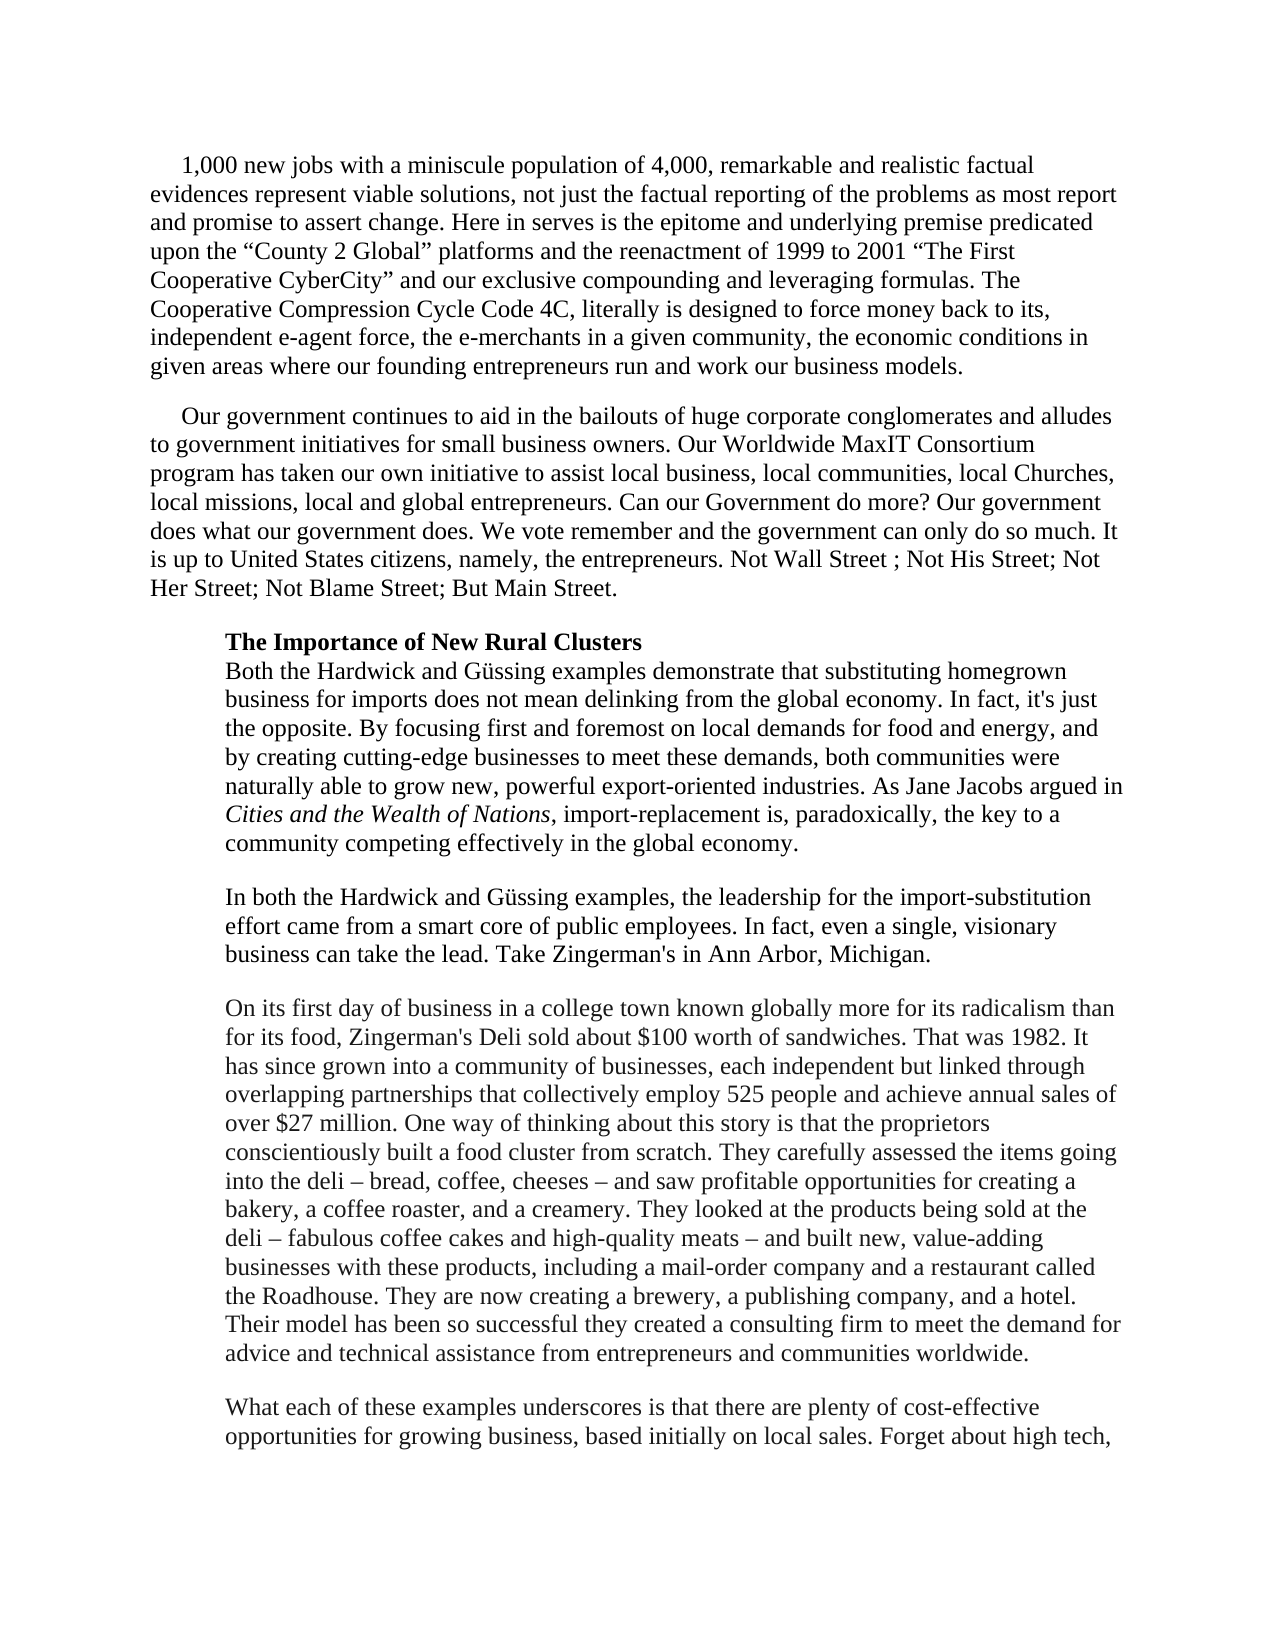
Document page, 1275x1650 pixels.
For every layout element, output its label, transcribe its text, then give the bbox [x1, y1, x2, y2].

text Our government continues to aid in the bailouts of huge corporate conglomerates and alludes to government initiatives for small business owners. Our Worldwide MaxIT Consortium program has taken our own initiative to assist local business, local communities, local Churches, local missions, local and global entrepreneurs. Can our Government do more? Our government does what our government does. We vote remember and the government can only do so much. It is up to United States citizens, namely, the entrepreneurs. Not Wall Street ; Not His Street; Not Her Street; Not Blame Street; But Main Street. [150, 401, 1125, 602]
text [225, 1392, 1125, 1449]
text The Importance of New Rural Clusters Both the Hardwick and Güssing examples demonstrate that substituting homegrown business for imports does not mean delinking from the global economy. In fact, it's just the opposite. By focusing first and foremost on local demands for food and energy, and by creating cutting-edge businesses to meet these demands, both communities were naturally able to grow new, powerful export-oriented industries. As Jane Jacobs argued in Cities and the Wealth of Nations, import-replacement is, paradoxically, the key to a community competing effectively in the global economy. [225, 627, 1125, 857]
text On its first day of business in a college town known globally more for its radicalism than for its food, Zingerman's Deli sold about $100 worth of sandwiches. That was 1982. It has since grown into a community of businesses, each independent but linked through overlapping partnerships that collectively employ 525 people and achieve annual sales of over $27 million. One way of thinking about this story is that the proprietors conscientiously built a food cluster from scratch. They carefully assessed the items going into the deli – bread, coffee, cheeses – and saw profitable opportunities for creating a bakery, a coffee roaster, and a creamery. They looked at the products being sold at the deli – fabulous coffee cakes and high-quality meats – and built new, value-adding businesses with these products, including a mail-order company and a restaurant called the Roadhouse. They are now creating a brewery, a publishing company, and a hotel. Their model has been so successful they created a consulting firm to meet the demand for advice and technical assistance from entrepreneurs and communities worldwide. [225, 993, 1125, 1367]
text 1,000 new jobs with a miniscule population of 4,000, remarkable and realistic factual evidences represent viable solutions, not just the factual reporting of the problems as most report and promise to assert change. Here in serves is the epitome and underlying premise predicated upon the “County 2 Global” platforms and the reenactment of 1999 to 2001 “The First Cooperative CyberCity” and our exclusive compounding and leveraging formulas. The Cooperative Compression Cycle Code 4C, literally is designed to force money back to its, independent e-agent force, the e-merchants in a given community, the economic conditions in given areas where our founding entrepreneurs run and work our business models. [150, 150, 1125, 380]
text In both the Hardwick and Güssing examples, the leadership for the import-substitution effort came from a smart core of public employees. In fact, even a single, visionary business can take the lead. Take Zingerman's in Ann Arbor, Michigan. [225, 882, 1125, 968]
